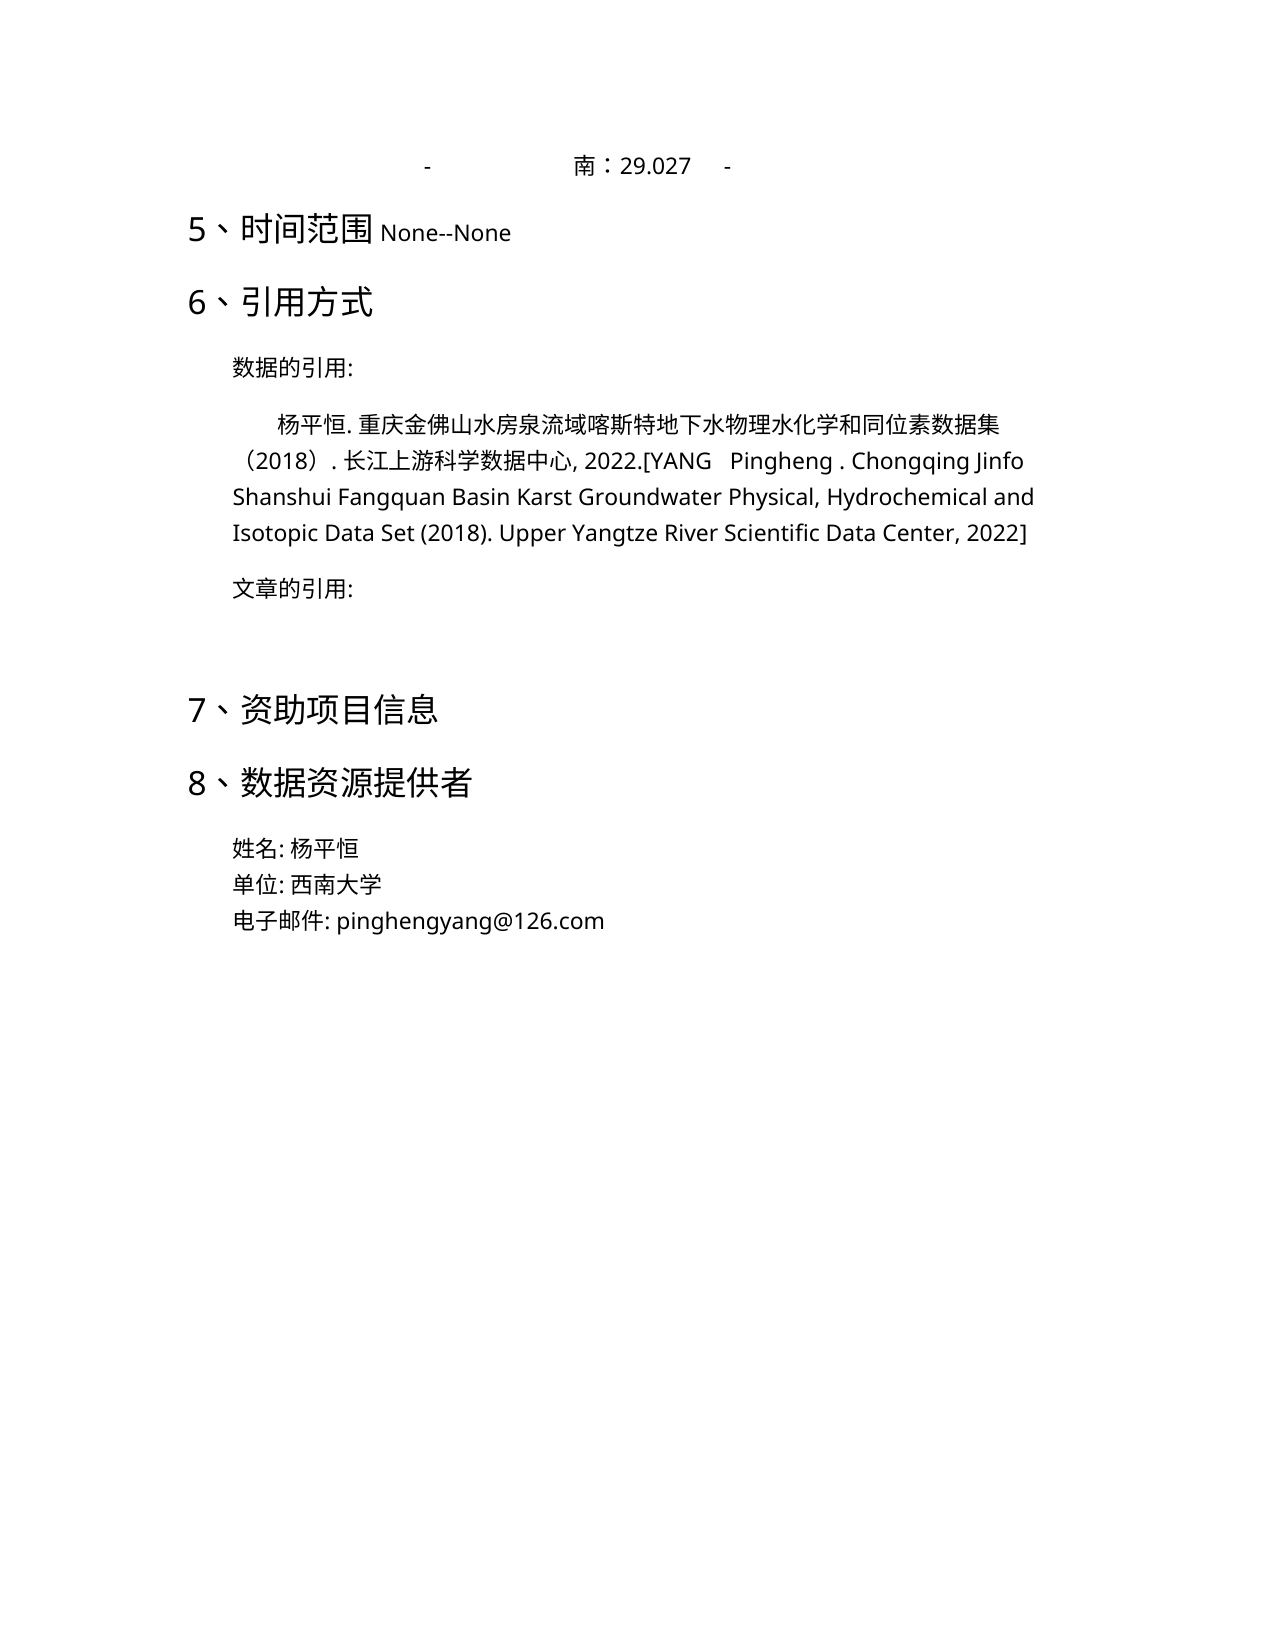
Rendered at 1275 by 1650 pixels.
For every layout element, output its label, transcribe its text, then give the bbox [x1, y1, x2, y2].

table_cell 南：29.027 [563, 150, 712, 206]
text 姓名: 杨平恒 单位: 西南大学 电子邮件: pinghengyang@126.com [232, 833, 1087, 1008]
text 数据的引用: [232, 352, 1087, 383]
text 杨平恒. 重庆金佛山水房泉流域喀斯特地下水物理水化学和同位素数据集（2018）. 长江上游科学数据中心, 2022.[YANG Pingheng . Chongqing Jinfo Shanshui Fangquan Basin Karst Groundwater Physical, Hydrochemical and Isotopic Data Set (2018). Upper Yangtze River Scientific Data Center, 2022] [232, 409, 1087, 548]
text 5、时间范围None--None [187, 206, 1087, 251]
text 7、资助项目信息 [187, 687, 1087, 732]
table_cell - [713, 150, 862, 206]
table_cell - [413, 150, 562, 206]
text 8、数据资源提供者 [187, 760, 1087, 805]
text 文章的引用: [232, 573, 1087, 604]
text 6、引用方式 [187, 279, 1087, 324]
